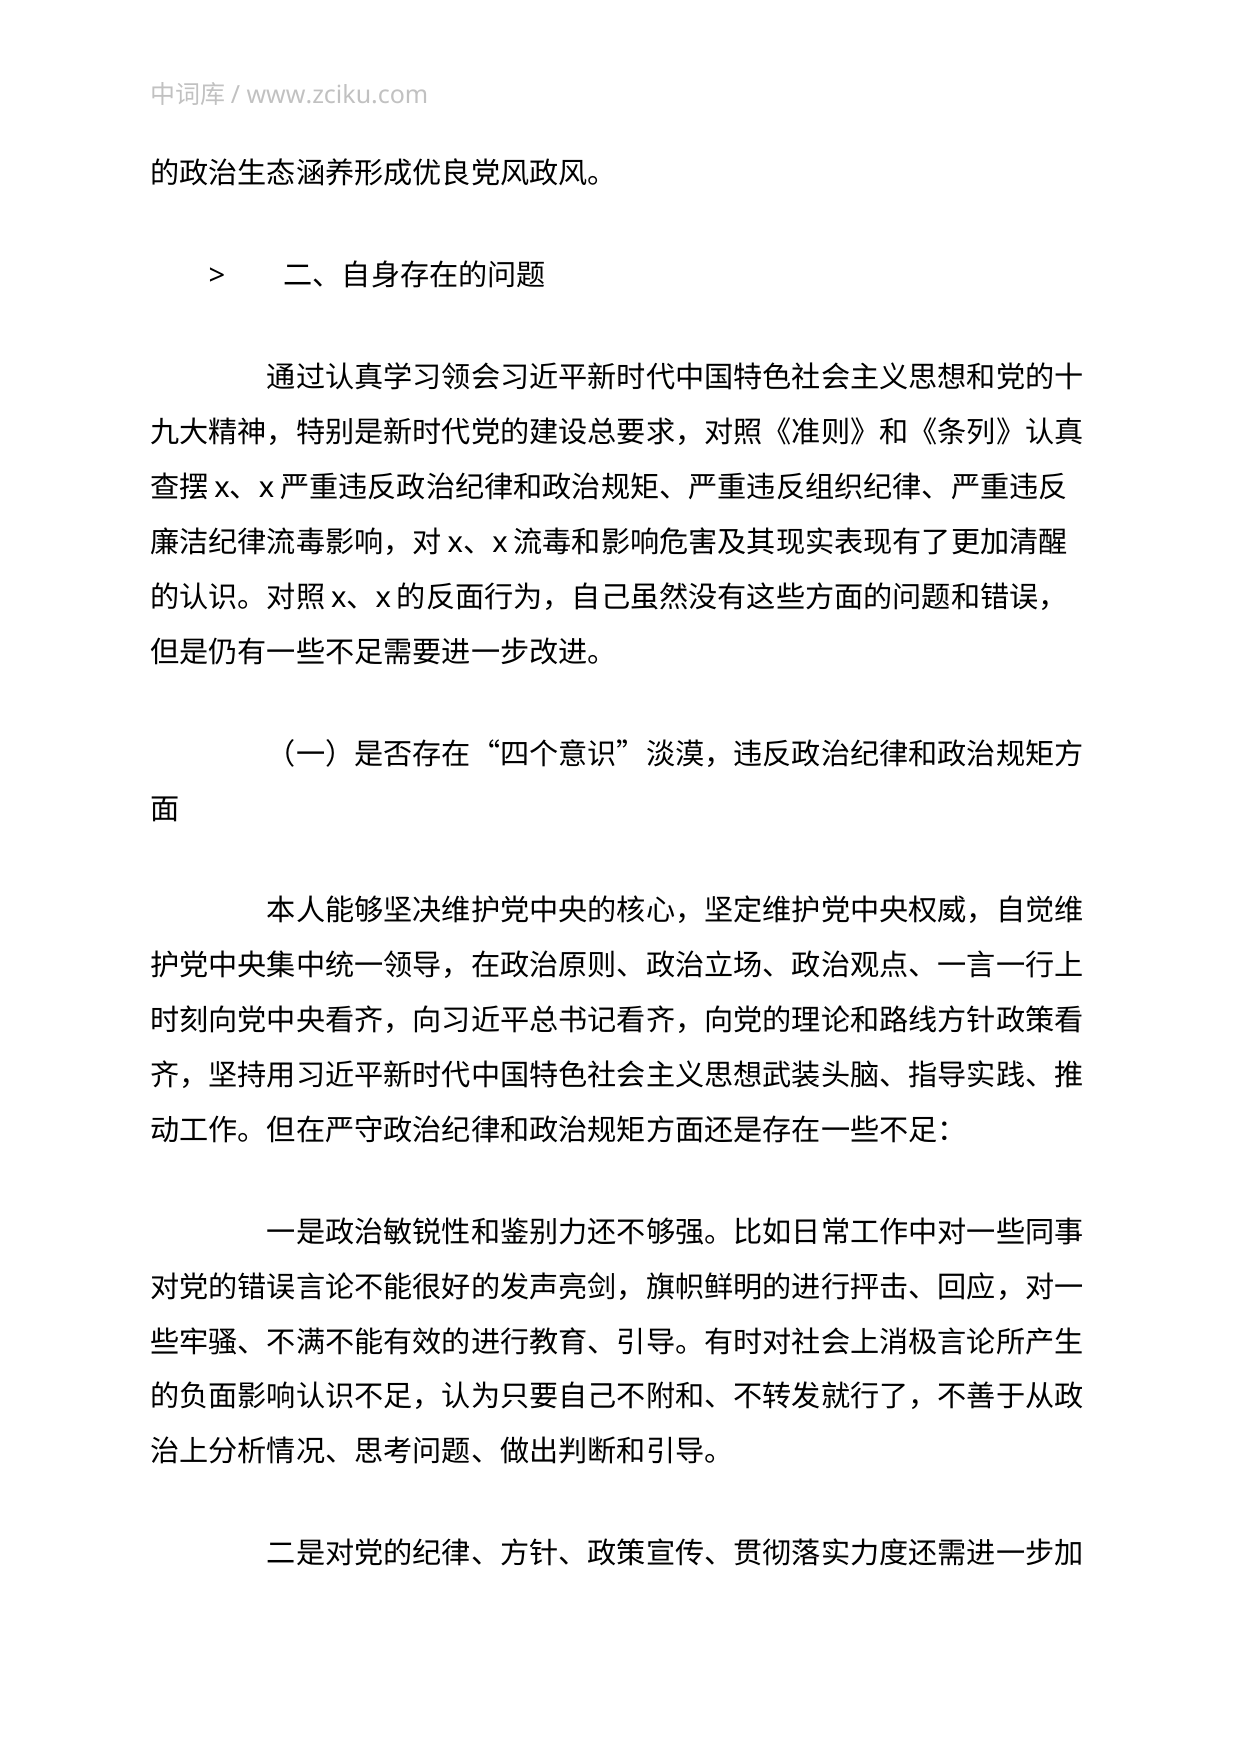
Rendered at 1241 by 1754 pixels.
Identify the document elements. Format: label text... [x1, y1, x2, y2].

text （一）是否存在“四个意识”淡漠，违反政治纪律和政治规矩方面 [150, 730, 1090, 827]
text 本人能够坚决维护党中央的核心，坚定维护党中央权威，自觉维护党中央集中统一领导，在政治原则、政治立场、政治观点、一言一行上时刻向党中央看齐，向习近平总书记看齐，向党的理论和路线方针政策看齐，坚持用习近平新时代中国特色社会主义思想武装头脑、指导实践、推动工作。但在严守政治纪律和政治规矩方面还是存在一些不足： [150, 887, 1090, 1149]
text > 二、自身存在的问题 [150, 252, 1090, 294]
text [150, 1530, 1090, 1572]
text 通过认真学习领会习近平新时代中国特色社会主义思想和党的十九大精神，特别是新时代党的建设总要求，对照《准则》和《条列》认真查摆x、x严重违反政治纪律和政治规矩、严重违反组织纪律、严重违反廉洁纪律流毒影响，对x、x流毒和影响危害及其现实表现有了更加清醒的认识。对照x、x的反面行为，自己虽然没有这些方面的问题和错误，但是仍有一些不足需要进一步改进。 [150, 354, 1090, 671]
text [150, 150, 1090, 192]
text 一是政治敏锐性和鉴别力还不够强。比如日常工作中对一些同事对党的错误言论不能很好的发声亮剑，旗帜鲜明的进行抨击、回应，对一些牢骚、不满不能有效的进行教育、引导。有时对社会上消极言论所产生的负面影响认识不足，认为只要自己不附和、不转发就行了，不善于从政治上分析情况、思考问题、做出判断和引导。 [150, 1208, 1090, 1470]
